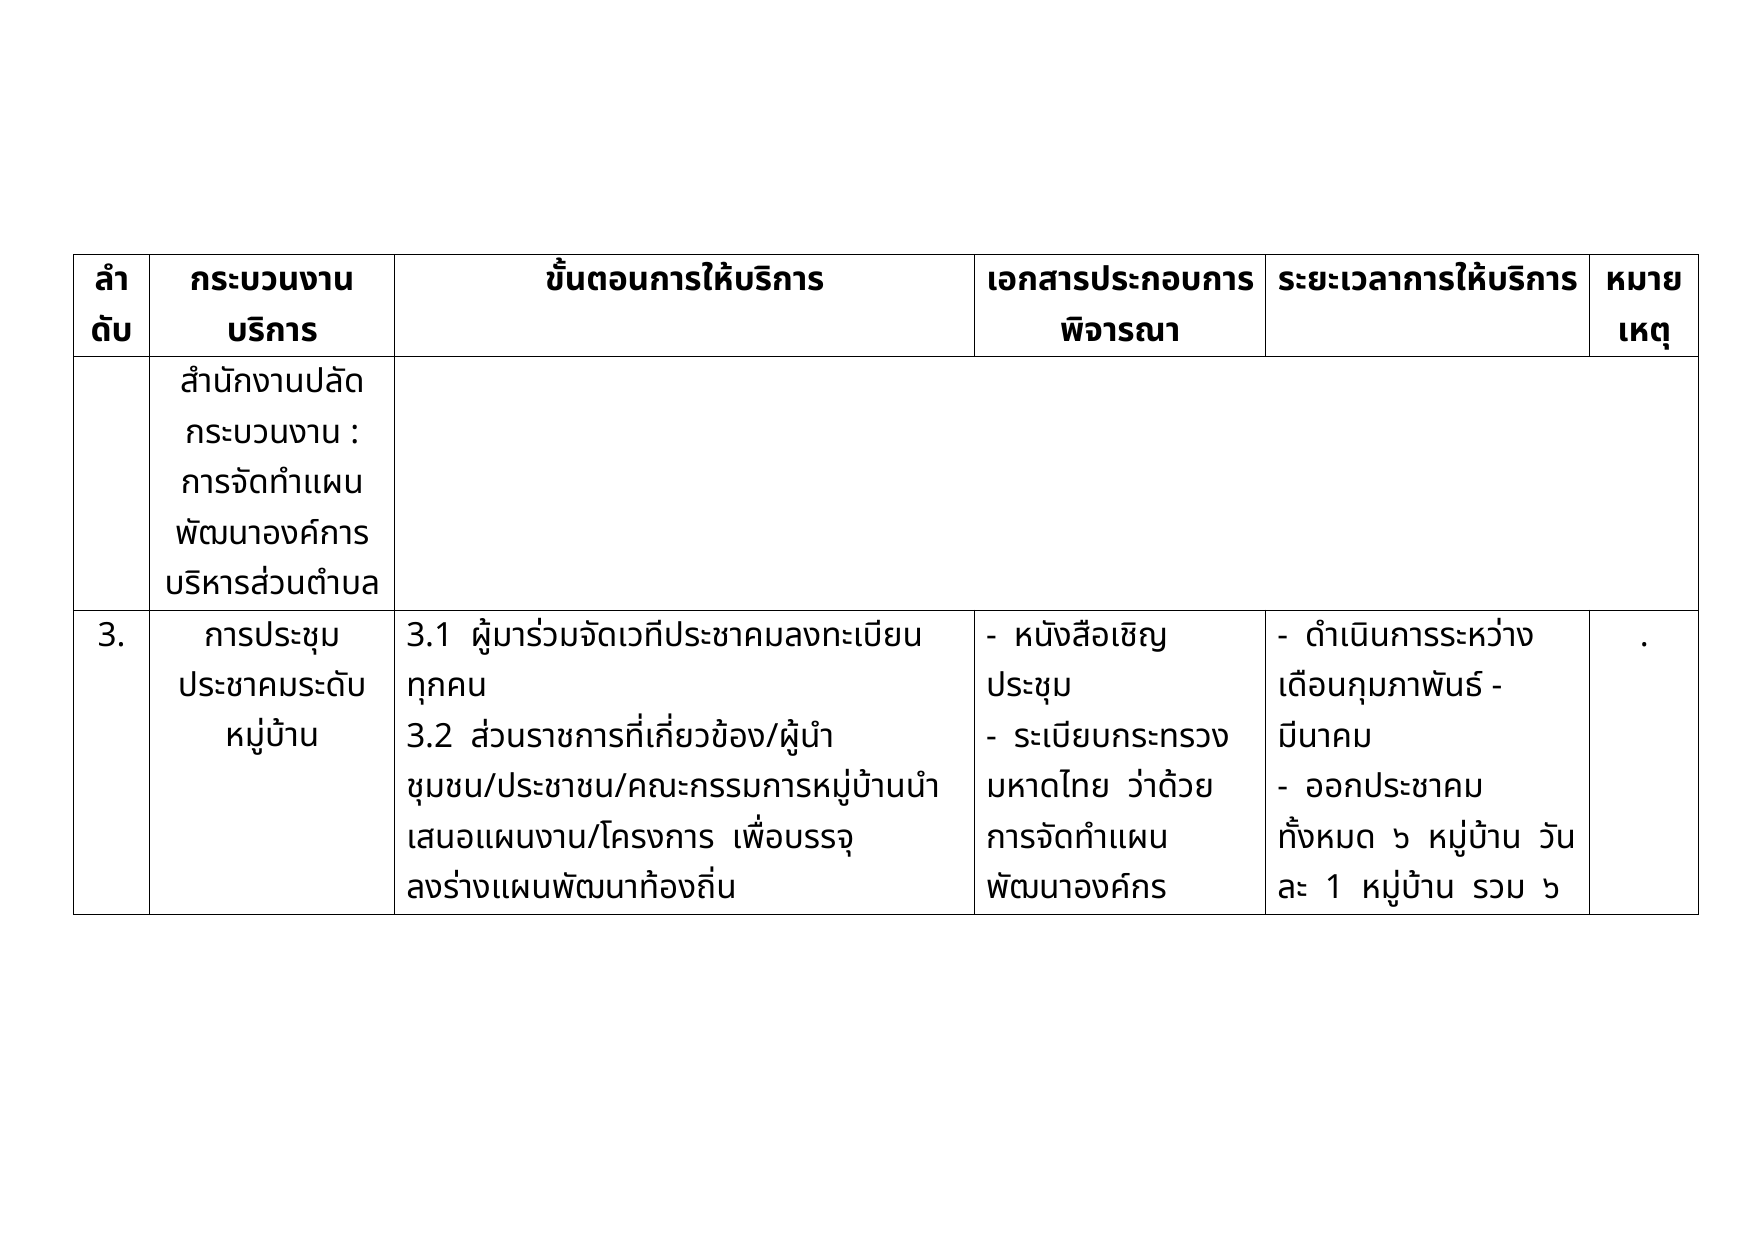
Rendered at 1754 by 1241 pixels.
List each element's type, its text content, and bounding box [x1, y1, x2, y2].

table_header เอกสารประกอบการพิจารณา [975, 255, 1265, 356]
table_cell [395, 357, 1698, 609]
table_header ขั้นตอนการให้บริการ [395, 255, 974, 356]
table_header ลำดับ [74, 255, 149, 356]
table_cell [74, 357, 149, 609]
table_cell สำนักงานปลัด กระบวนงาน : การจัดทำแผนพัฒนาองค์การบริหารส่วนตำบล [150, 357, 394, 609]
table_cell 3. [74, 611, 149, 914]
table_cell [150, 611, 394, 914]
table_cell . [1590, 611, 1698, 914]
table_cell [395, 611, 974, 914]
table_header หมายเหตุ [1590, 255, 1698, 356]
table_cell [1266, 611, 1589, 914]
table_header ระยะเวลาการให้บริการ [1266, 255, 1589, 356]
table_header กระบวนงานบริการ [150, 255, 394, 356]
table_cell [975, 611, 1265, 914]
